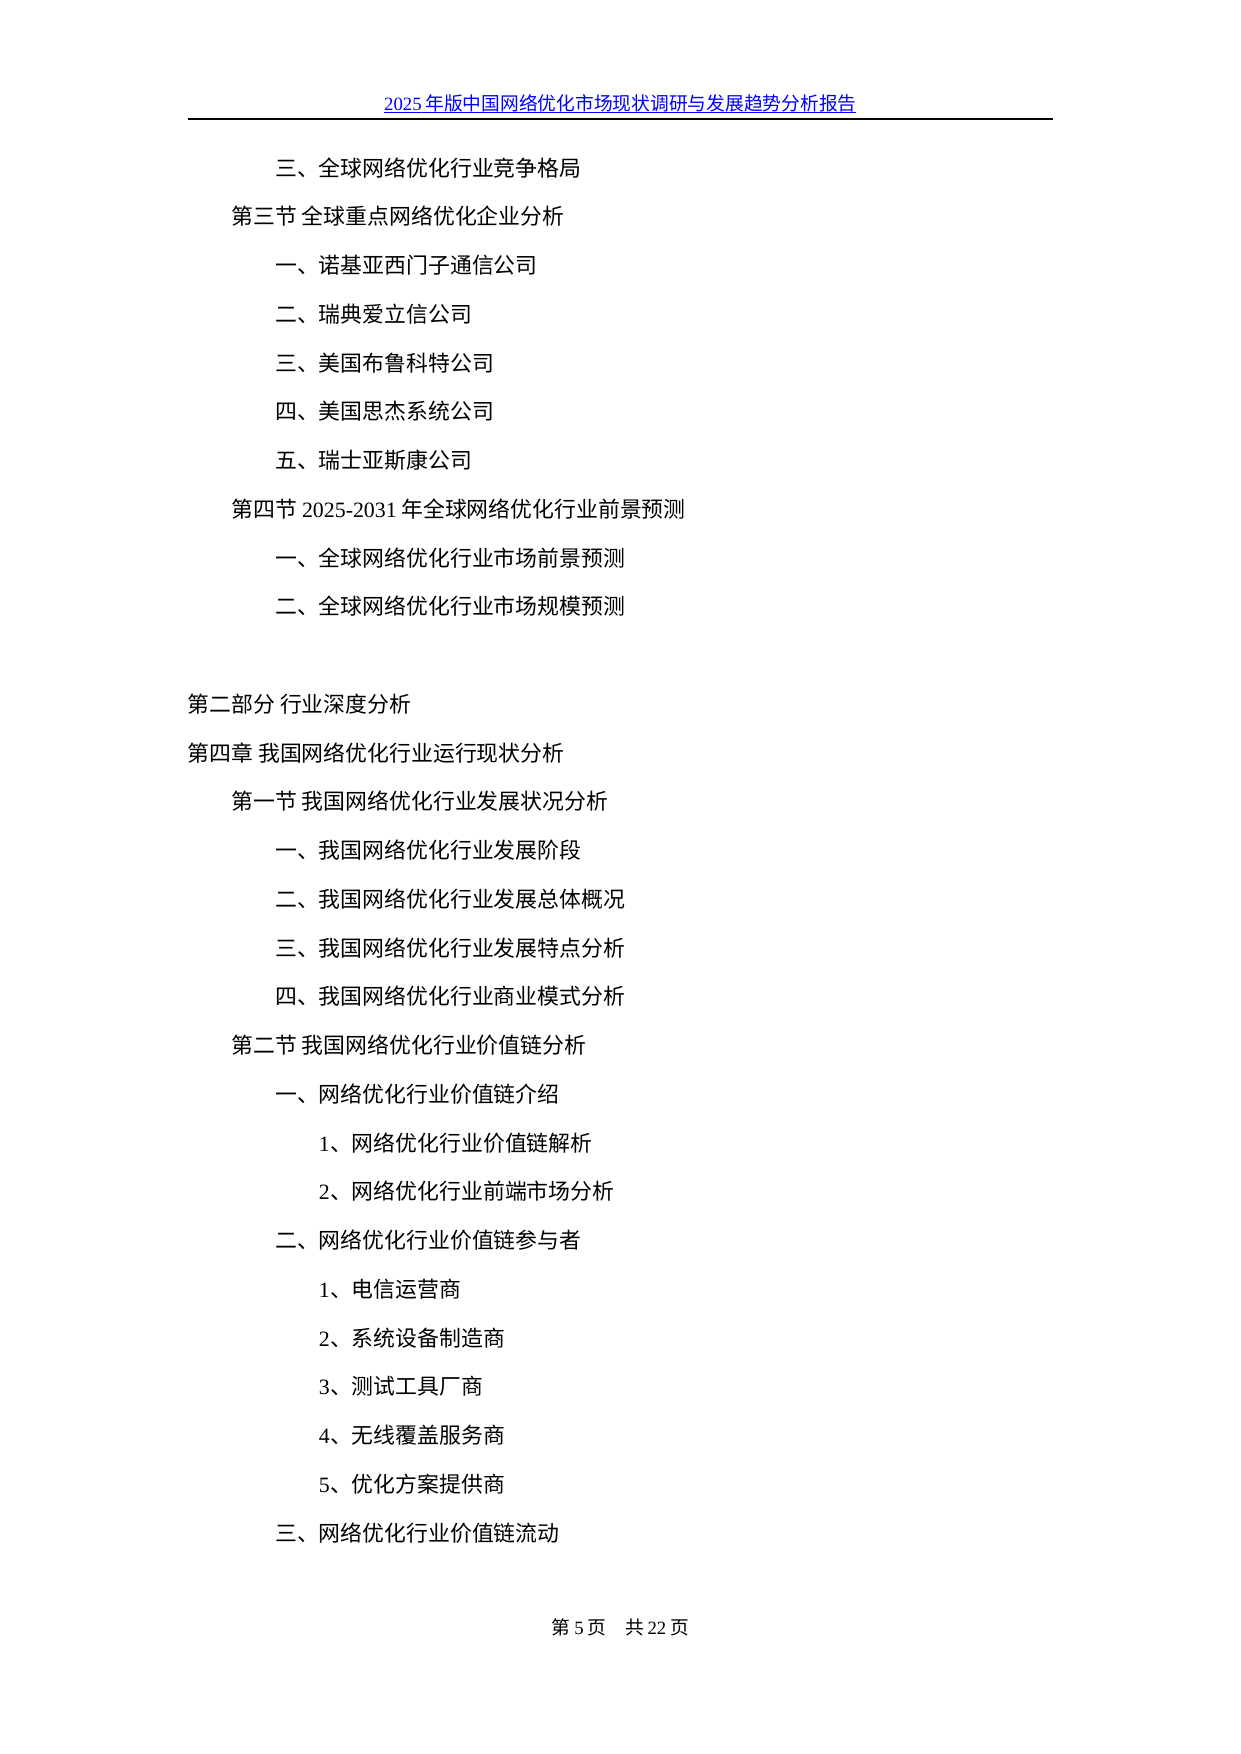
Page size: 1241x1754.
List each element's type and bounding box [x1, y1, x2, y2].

text [187, 150, 1053, 1548]
